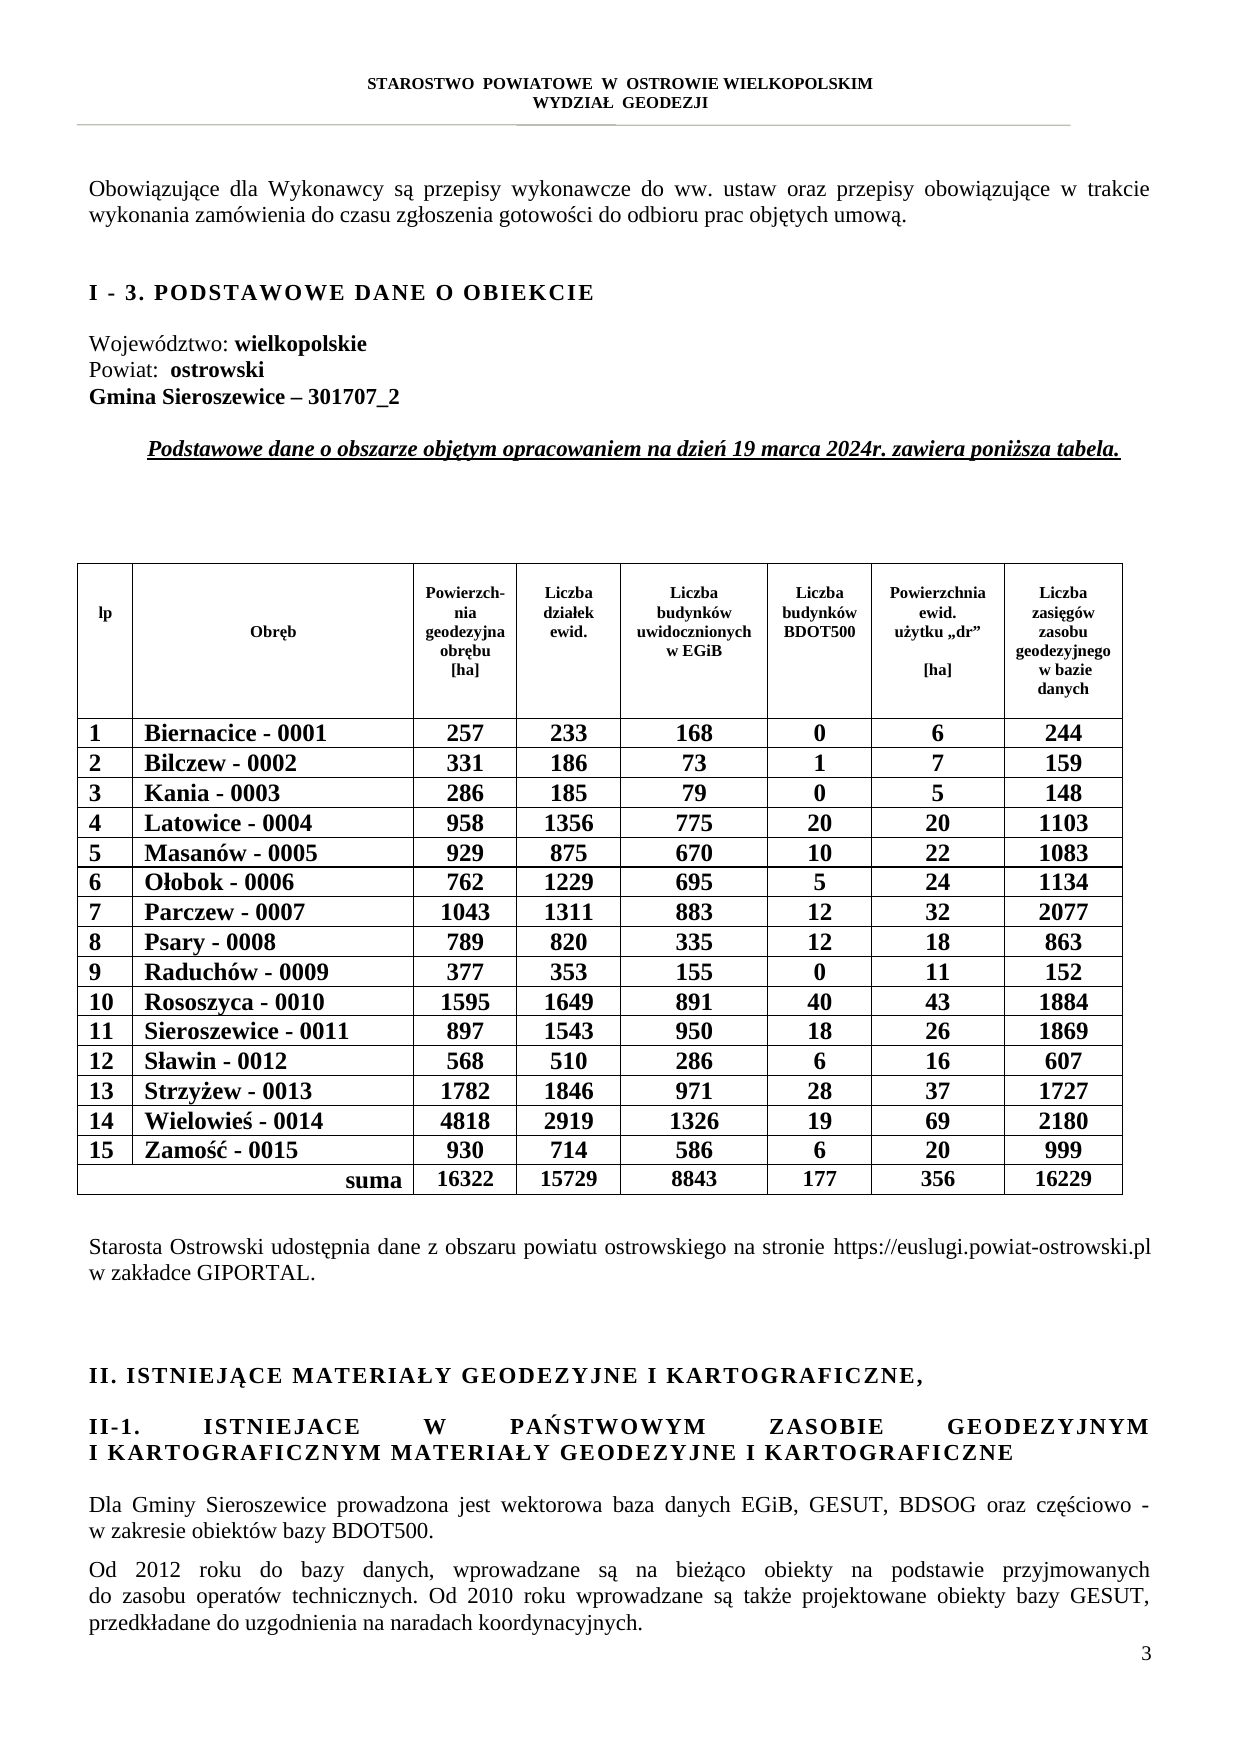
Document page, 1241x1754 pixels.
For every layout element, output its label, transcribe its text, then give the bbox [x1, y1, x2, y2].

table_cell 775 [621, 808, 767, 837]
table_cell 377 [414, 957, 516, 986]
table_cell Raduchów - 0009 [133, 957, 413, 986]
table_cell 1 [768, 748, 871, 777]
table_cell 5 [768, 868, 871, 896]
table_cell 26 [872, 1016, 1004, 1045]
table_cell 15 [78, 1136, 132, 1164]
table_cell 0 [768, 778, 871, 807]
table_cell 20 [872, 808, 1004, 837]
table_cell 6 [78, 868, 132, 896]
table_cell 883 [621, 897, 767, 926]
table_cell 12 [768, 897, 871, 926]
table_cell 4 [78, 808, 132, 837]
table_cell 22 [872, 838, 1004, 866]
text Starosta Ostrowski udostępnia dane z obszaru powiatu ostrowskiego na stronie https://euslugi.powiat-ostrowski.pl w zakładce GIPORTAL. [89, 1233, 1152, 1285]
table_header Powierzchnia ewid. użytku „dr” [ha] [872, 564, 1004, 717]
table_cell 20 [872, 1136, 1004, 1164]
table_cell 897 [414, 1016, 516, 1045]
table_cell 1543 [517, 1016, 620, 1045]
table_cell Parczew - 0007 [133, 897, 413, 926]
text Od 2012 roku do bazy danych, wprowadzane są na bieżąco obiekty na podstawie przyjmowanych do zasobu operatów technicznych. Od 2010 roku wprowadzane są także projektowane obiekty bazy GESUT, przedkładane do uzgodnienia na naradach koordynacyjnych. [89, 1556, 1152, 1635]
table_cell 10 [78, 987, 132, 1015]
table_cell 69 [872, 1106, 1004, 1134]
table_cell 10 [768, 838, 871, 866]
table_cell 670 [621, 838, 767, 866]
table_cell 1782 [414, 1076, 516, 1105]
table_cell Zamość - 0015 [133, 1136, 413, 1164]
text Gmina Sieroszewice – 301707_2 [89, 383, 1152, 409]
table_cell Rososzyca - 0010 [133, 987, 413, 1015]
table_cell 335 [621, 927, 767, 956]
table_cell 607 [1005, 1046, 1122, 1075]
table_cell 286 [414, 778, 516, 807]
table_header lp [78, 564, 132, 717]
table_cell 5 [872, 778, 1004, 807]
table_cell Ołobok - 0006 [133, 868, 413, 896]
table_cell 789 [414, 927, 516, 956]
table_cell 12 [78, 1046, 132, 1075]
table_cell 11 [78, 1016, 132, 1045]
table_cell 5 [78, 838, 132, 866]
table_cell 1043 [414, 897, 516, 926]
table_cell 16 [872, 1046, 1004, 1075]
table_cell 1356 [517, 808, 620, 837]
table_cell 950 [621, 1016, 767, 1045]
table_cell 28 [768, 1076, 871, 1105]
table_cell Biernacice - 0001 [133, 719, 413, 747]
table_cell 762 [414, 868, 516, 896]
table_cell 2077 [1005, 897, 1122, 926]
table_cell 510 [517, 1046, 620, 1075]
table_cell 353 [517, 957, 620, 986]
table_cell 1326 [621, 1106, 767, 1134]
table_cell 37 [872, 1076, 1004, 1105]
table_cell 286 [621, 1046, 767, 1075]
table_cell 2180 [1005, 1106, 1122, 1134]
table_cell 155 [621, 957, 767, 986]
table_cell 9 [78, 957, 132, 986]
table_cell 7 [872, 748, 1004, 777]
table_cell 244 [1005, 719, 1122, 747]
table_cell 73 [621, 748, 767, 777]
table_cell 186 [517, 748, 620, 777]
table_cell 875 [517, 838, 620, 866]
table_cell Strzyżew - 0013 [133, 1076, 413, 1105]
table_cell 356 [872, 1165, 1004, 1194]
text Powiat: ostrowski [89, 356, 1152, 383]
table_cell 24 [872, 868, 1004, 896]
text Obowiązujące dla Wykonawcy są przepisy wykonawcze do ww. ustaw oraz przepisy obowiązujące w trakcie wykonania zamówienia do czasu zgłoszenia gotowości do odbioru prac objętych umową. [89, 174, 1152, 227]
table_cell 1083 [1005, 838, 1122, 866]
table_cell 999 [1005, 1136, 1122, 1164]
table_cell Sławin - 0012 [133, 1046, 413, 1075]
text II. ISTNIEJĄCE MATERIAŁY GEODEZYJNE I KARTOGRAFICZNE, [89, 1362, 1152, 1388]
table_cell Latowice - 0004 [133, 808, 413, 837]
table_cell Sieroszewice - 0011 [133, 1016, 413, 1045]
table_cell 257 [414, 719, 516, 747]
table_cell 7 [78, 897, 132, 926]
table_cell 152 [1005, 957, 1122, 986]
table_cell 0 [768, 719, 871, 747]
table_cell 6 [872, 719, 1004, 747]
table_cell 43 [872, 987, 1004, 1015]
table_header Powierzch-nia geodezyjna obrębu [ha] [414, 564, 516, 717]
table_cell Wielowieś - 0014 [133, 1106, 413, 1134]
table_cell 40 [768, 987, 871, 1015]
table_cell 1134 [1005, 868, 1122, 896]
table_cell 16229 [1005, 1165, 1122, 1194]
table_cell 3 [78, 778, 132, 807]
table_cell 168 [621, 719, 767, 747]
table_cell 177 [768, 1165, 871, 1194]
table_header Liczba budynków uwidocznionych w EGiB [621, 564, 767, 717]
table_cell 32 [872, 897, 1004, 926]
table_cell 929 [414, 838, 516, 866]
table_cell 331 [414, 748, 516, 777]
table_cell 1846 [517, 1076, 620, 1105]
table_cell 863 [1005, 927, 1122, 956]
table_cell 958 [414, 808, 516, 837]
text II-1. ISTNIEJACE W PAŃSTWOWYM ZASOBIE GEODEZYJNYM I KARTOGRAFICZNYM MATERIAŁY GEODEZYJNE I KARTOGRAFICZNE [89, 1413, 1152, 1466]
table_cell 586 [621, 1136, 767, 1164]
table_cell 2919 [517, 1106, 620, 1134]
table_cell 4818 [414, 1106, 516, 1134]
table_cell 13 [78, 1076, 132, 1105]
table_cell Psary - 0008 [133, 927, 413, 956]
table_cell 12 [768, 927, 871, 956]
text Województwo: wielkopolskie [89, 330, 1152, 356]
table_cell 2 [78, 748, 132, 777]
table_cell 19 [768, 1106, 871, 1134]
table_header Obręb [133, 564, 413, 717]
table_cell 15729 [517, 1165, 620, 1194]
table_cell 568 [414, 1046, 516, 1075]
table_header Liczba działek ewid. [517, 564, 620, 717]
table_cell 1595 [414, 987, 516, 1015]
table_cell suma [78, 1165, 413, 1194]
table_cell 1869 [1005, 1016, 1122, 1045]
table_cell 1727 [1005, 1076, 1122, 1105]
table_cell 1884 [1005, 987, 1122, 1015]
table_header Liczba zasięgów zasobu geodezyjnego w bazie danych [1005, 564, 1122, 717]
table_cell 1311 [517, 897, 620, 926]
table_cell 8843 [621, 1165, 767, 1194]
table_cell 18 [768, 1016, 871, 1045]
table_cell 159 [1005, 748, 1122, 777]
table_cell 6 [768, 1046, 871, 1075]
table_cell 971 [621, 1076, 767, 1105]
table_cell 820 [517, 927, 620, 956]
table_cell 1103 [1005, 808, 1122, 837]
table_cell 1229 [517, 868, 620, 896]
table_cell 20 [768, 808, 871, 837]
table_cell 185 [517, 778, 620, 807]
table_cell 6 [768, 1136, 871, 1164]
table_cell 11 [872, 957, 1004, 986]
table_cell 79 [621, 778, 767, 807]
table_cell 233 [517, 719, 620, 747]
table_cell Bilczew - 0002 [133, 748, 413, 777]
table_cell 1649 [517, 987, 620, 1015]
table_cell 18 [872, 927, 1004, 956]
table_cell 14 [78, 1106, 132, 1134]
table_cell Kania - 0003 [133, 778, 413, 807]
table_cell 891 [621, 987, 767, 1015]
table_cell 930 [414, 1136, 516, 1164]
table_cell Masanów - 0005 [133, 838, 413, 866]
table_header Liczba budynków BDOT500 [768, 564, 871, 717]
table_cell 695 [621, 868, 767, 896]
table_cell 714 [517, 1136, 620, 1164]
table_cell 8 [78, 927, 132, 956]
table_cell 0 [768, 957, 871, 986]
subtitle I - 3. PODSTAWOWE DANE O OBIEKCIE [89, 279, 1152, 305]
table_cell 148 [1005, 778, 1122, 807]
table_cell 1 [78, 719, 132, 747]
text Dla Gminy Sieroszewice prowadzona jest wektorowa baza danych EGiB, GESUT, BDSOG oraz częściowo - w zakresie obiektów bazy BDOT500. [89, 1491, 1152, 1543]
text Podstawowe dane o obszarze objętym opracowaniem na dzień 19 marca 2024r. zawiera poniższa tabela. [118, 435, 1152, 462]
table_cell 16322 [414, 1165, 516, 1194]
